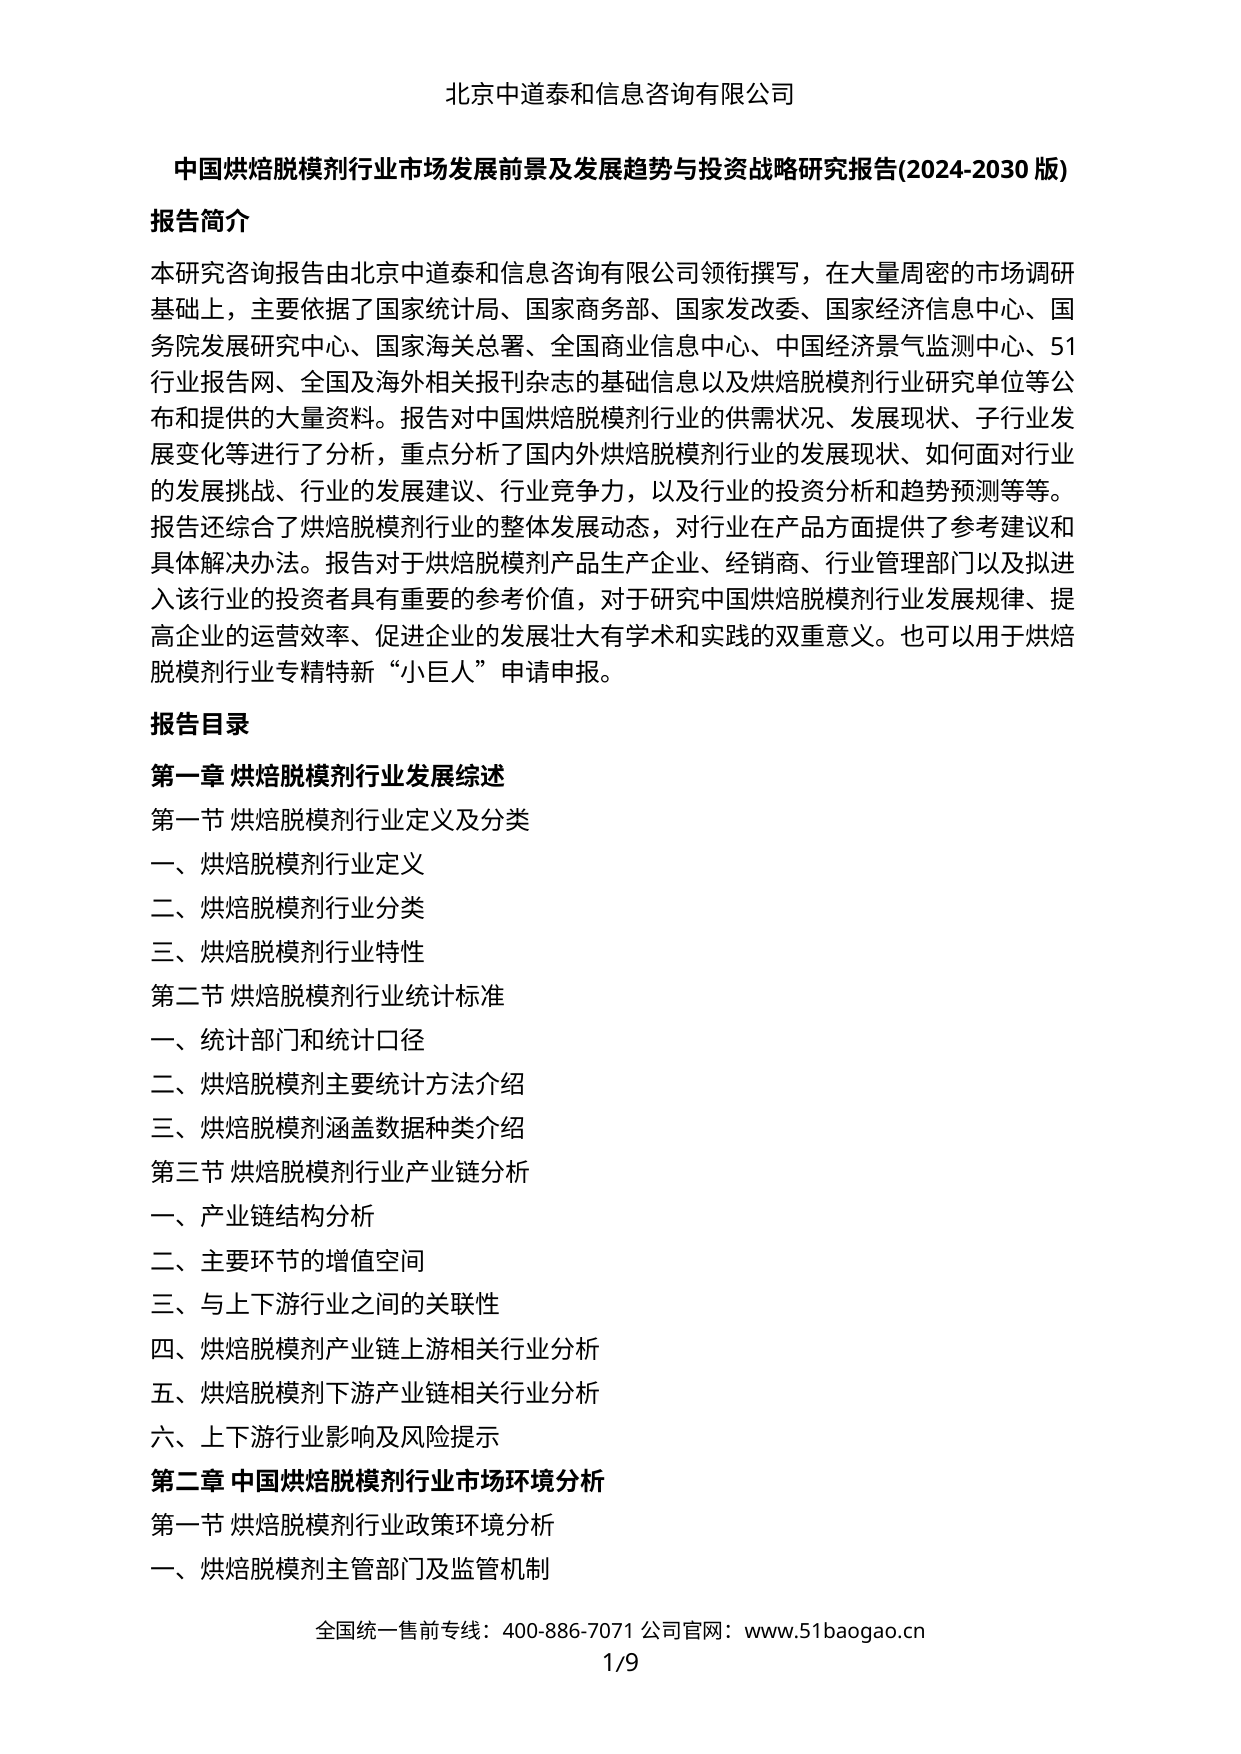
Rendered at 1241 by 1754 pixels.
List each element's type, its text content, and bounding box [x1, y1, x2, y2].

text 二、烘焙脱模剂行业分类 [150, 888, 1090, 925]
text 第一章 烘焙脱模剂行业发展综述 [150, 756, 1090, 792]
text 一、烘焙脱模剂主管部门及监管机制 [150, 1549, 1090, 1586]
text 一、产业链结构分析 [150, 1197, 1090, 1233]
text 第二节 烘焙脱模剂行业统计标准 [150, 977, 1090, 1013]
text 六、上下游行业影响及风险提示 [150, 1417, 1090, 1453]
text 三、烘焙脱模剂涵盖数据种类介绍 [150, 1109, 1090, 1145]
text 第三节 烘焙脱模剂行业产业链分析 [150, 1153, 1090, 1189]
text 报告目录 [150, 704, 1090, 741]
text 五、烘焙脱模剂下游产业链相关行业分析 [150, 1373, 1090, 1409]
text 第一节 烘焙脱模剂行业定义及分类 [150, 800, 1090, 837]
text 四、烘焙脱模剂产业链上游相关行业分析 [150, 1329, 1090, 1365]
text 第二章 中国烘焙脱模剂行业市场环境分析 [150, 1461, 1090, 1497]
text 第一节 烘焙脱模剂行业政策环境分析 [150, 1505, 1090, 1542]
text 三、烘焙脱模剂行业特性 [150, 932, 1090, 969]
text 本研究咨询报告由北京中道泰和信息咨询有限公司领衔撰写，在大量周密的市场调研基础上，主要依据了国家统计局、国家商务部、国家发改委、国家经济信息中心、国务院发展研究中心、国家海关总署、全国商业信息中心、中国经济景气监测中心、51行业报告网、全国及海外相关报刊杂志的基础信息以及烘焙脱模剂行业研究单位等公布和提供的大量资料。报告对中国烘焙脱模剂行业的供需状况、发展现状、子行业发展变化等进行了分析，重点分析了国内外烘焙脱模剂行业的发展现状、如何面对行业的发展挑战、行业的发展建议、行业竞争力，以及行业的投资分析和趋势预测等等。报告还综合了烘焙脱模剂行业的整体发展动态，对行业在产品方面提供了参考建议和具体解决办法。报告对于烘焙脱模剂产品生产企业、经销商、行业管理部门以及拟进入该行业的投资者具有重要的参考价值，对于研究中国烘焙脱模剂行业发展规律、提高企业的运营效率、促进企业的发展壮大有学术和实践的双重意义。也可以用于烘焙脱模剂行业专精特新“小巨人”申请申报。 [150, 254, 1090, 689]
text 报告简介 [150, 202, 1090, 238]
text 一、烘焙脱模剂行业定义 [150, 844, 1090, 881]
text 中国烘焙脱模剂行业市场发展前景及发展趋势与投资战略研究报告(2024-2030版) [150, 150, 1090, 186]
text 二、烘焙脱模剂主要统计方法介绍 [150, 1065, 1090, 1101]
text 三、与上下游行业之间的关联性 [150, 1285, 1090, 1321]
text 二、主要环节的增值空间 [150, 1241, 1090, 1277]
text 一、统计部门和统计口径 [150, 1021, 1090, 1057]
